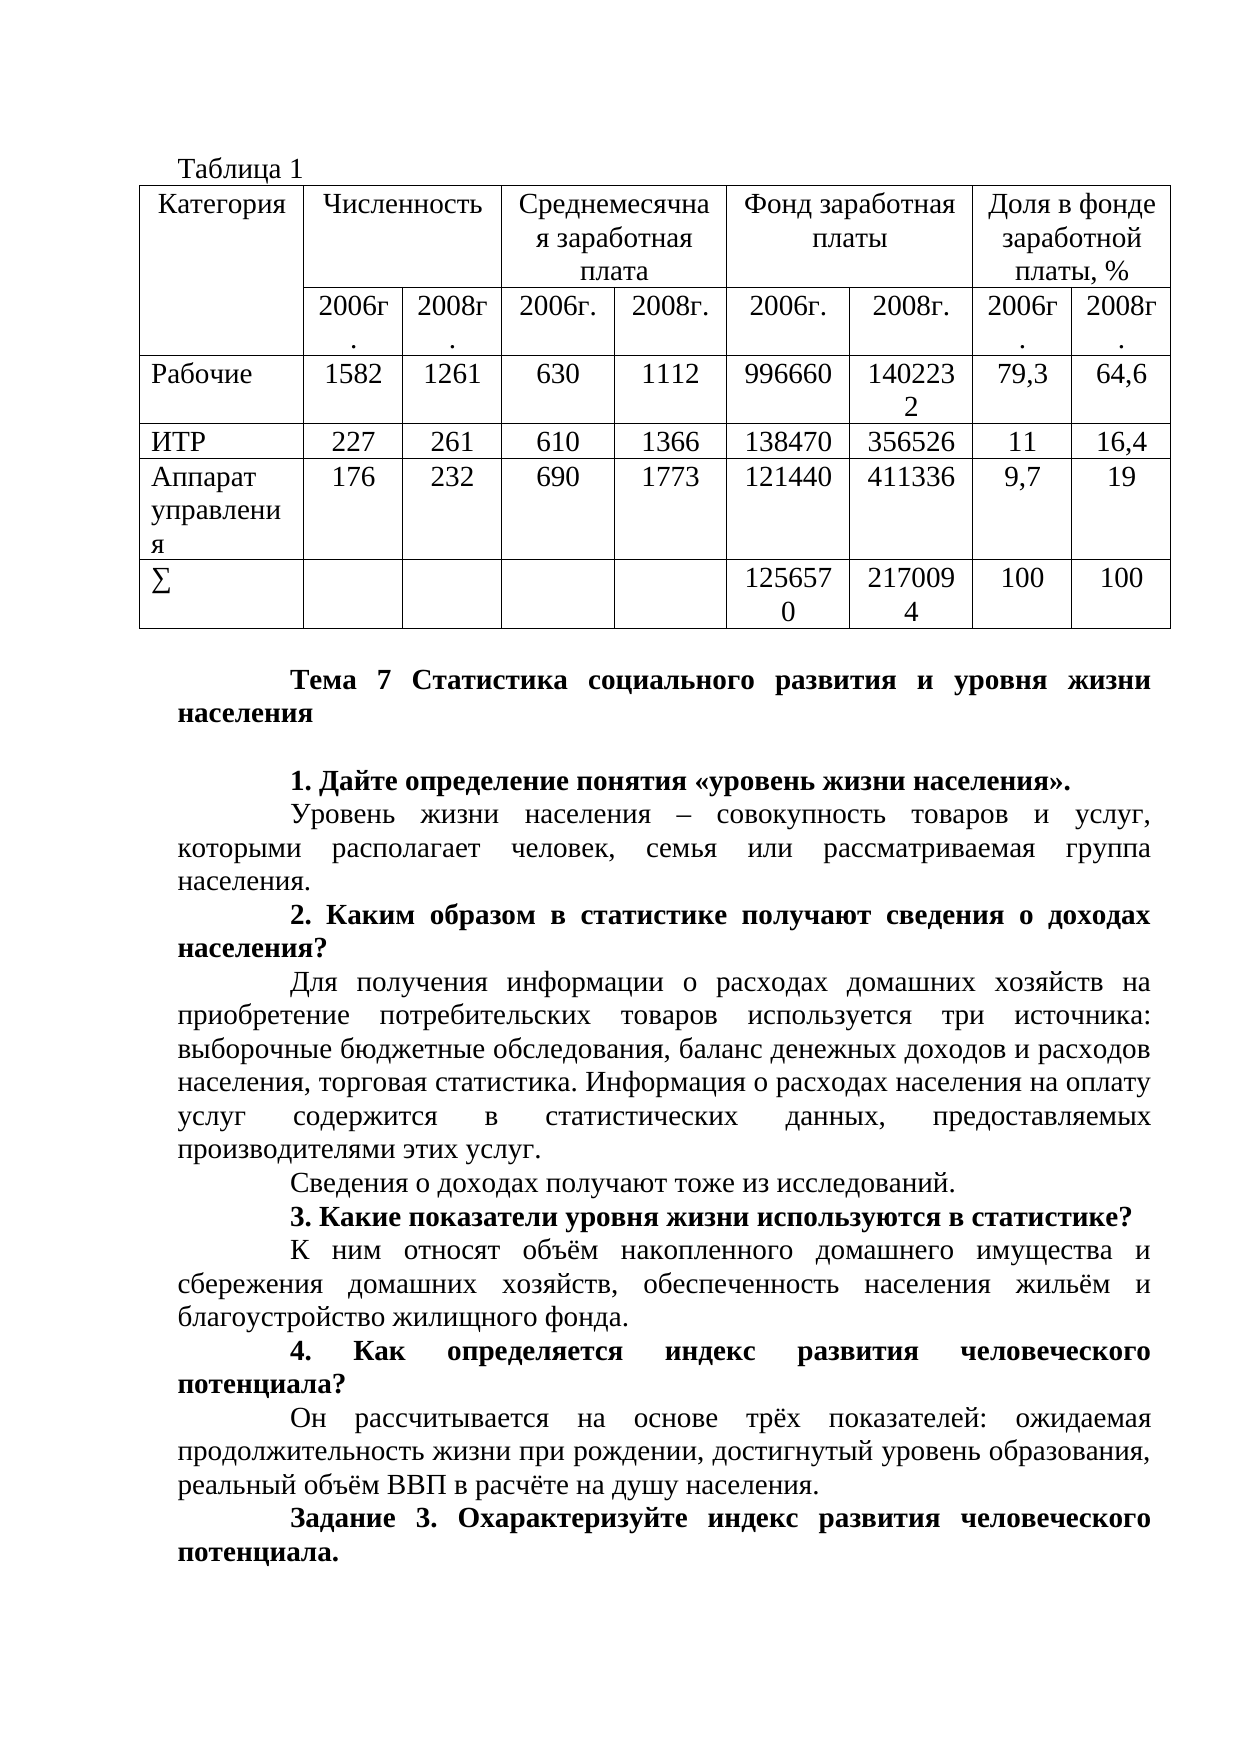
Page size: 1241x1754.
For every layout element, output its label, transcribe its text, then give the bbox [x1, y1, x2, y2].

table_cell 11 [973, 424, 1071, 458]
table_cell [403, 560, 501, 627]
table_cell 690 [502, 459, 614, 559]
table_cell 232 [403, 459, 501, 559]
table_cell 261 [403, 424, 501, 458]
table_cell 2006г. [727, 288, 849, 355]
table_cell 2006г. [973, 288, 1071, 355]
table_cell [502, 560, 614, 627]
table_cell 1112 [615, 356, 726, 423]
table_cell 1582 [304, 356, 402, 423]
table_cell Аппарат управления [140, 459, 303, 559]
text К ним относят объём накопленного домашнего имущества и сбережения домашних хозяйств, обеспеченность населения жильём и благоустройство жилищного фонда. [177, 1232, 1152, 1333]
table_cell 16,4 [1072, 424, 1170, 458]
text Сведения о доходах получают тоже из исследований. [177, 1165, 1152, 1199]
table_cell 1402232 [850, 356, 972, 423]
table_cell 2008г. [403, 288, 501, 355]
table_cell 19 [1072, 459, 1170, 559]
table_cell 2008г. [615, 288, 726, 355]
table_cell 2008г. [1072, 288, 1170, 355]
table_cell [615, 560, 726, 627]
table_cell 1773 [615, 459, 726, 559]
table_header Доля в фонде заработной платы, % [973, 186, 1170, 287]
table_cell 138470 [727, 424, 849, 458]
text 4. Как определяется индекс развития человеческого потенциала? [177, 1333, 1152, 1400]
table_header Численность [304, 186, 501, 287]
text Задание 3. Охарактеризуйте индекс развития человеческого потенциала. [177, 1501, 1152, 1568]
table_cell Рабочие [140, 356, 303, 423]
table_cell 996660 [727, 356, 849, 423]
table_cell 1256570 [727, 560, 849, 627]
table_cell 100 [1072, 560, 1170, 627]
text 3. Какие показатели уровня жизни используются в статистике? [177, 1199, 1152, 1232]
table_cell 9,7 [973, 459, 1071, 559]
table_cell 64,6 [1072, 356, 1170, 423]
table_header Категория [140, 186, 303, 355]
table_cell 2006г. [304, 288, 402, 355]
table_cell 79,3 [973, 356, 1071, 423]
table_cell 356526 [850, 424, 972, 458]
text 1. Дайте определение понятия «уровень жизни населения». [177, 763, 1152, 796]
table_header Среднемесячная заработная плата [502, 186, 726, 287]
text Уровень жизни населения – совокупность товаров и услуг, которыми располагает человек, семья или рассматриваемая группа населения. [177, 796, 1152, 897]
table_cell 176 [304, 459, 402, 559]
text Таблица 1 [177, 152, 1152, 185]
table_cell 630 [502, 356, 614, 423]
text Для получения информации о расходах домашних хозяйств на приобретение потребительских товаров используется три источника: выборочные бюджетные обследования, баланс денежных доходов и расходов населения, торговая статистика. Информация о расходах населения на оплату услуг содержится в статистических данных, предоставляемых производителями этих услуг. [177, 964, 1152, 1165]
table_cell 2170094 [850, 560, 972, 627]
table_cell 610 [502, 424, 614, 458]
table_cell 411336 [850, 459, 972, 559]
table_cell 1366 [615, 424, 726, 458]
table_cell 1261 [403, 356, 501, 423]
table_header Фонд заработная платы [727, 186, 972, 287]
table_cell 2006г. [502, 288, 614, 355]
table_cell ∑ [140, 560, 303, 627]
table_cell 2008г. [850, 288, 972, 355]
table_cell [304, 560, 402, 627]
text Он рассчитывается на основе трёх показателей: ожидаемая продолжительность жизни при рождении, достигнутый уровень образования, реальный объём ВВП в расчёте на душу населения. [177, 1400, 1152, 1501]
text 2. Каким образом в статистике получают сведения о доходах населения? [177, 897, 1152, 964]
text Тема 7 Статистика социального развития и уровня жизни населения [177, 662, 1152, 729]
table_cell ИТР [140, 424, 303, 458]
table_cell 100 [973, 560, 1071, 627]
table_cell 227 [304, 424, 402, 458]
table_cell 121440 [727, 459, 849, 559]
